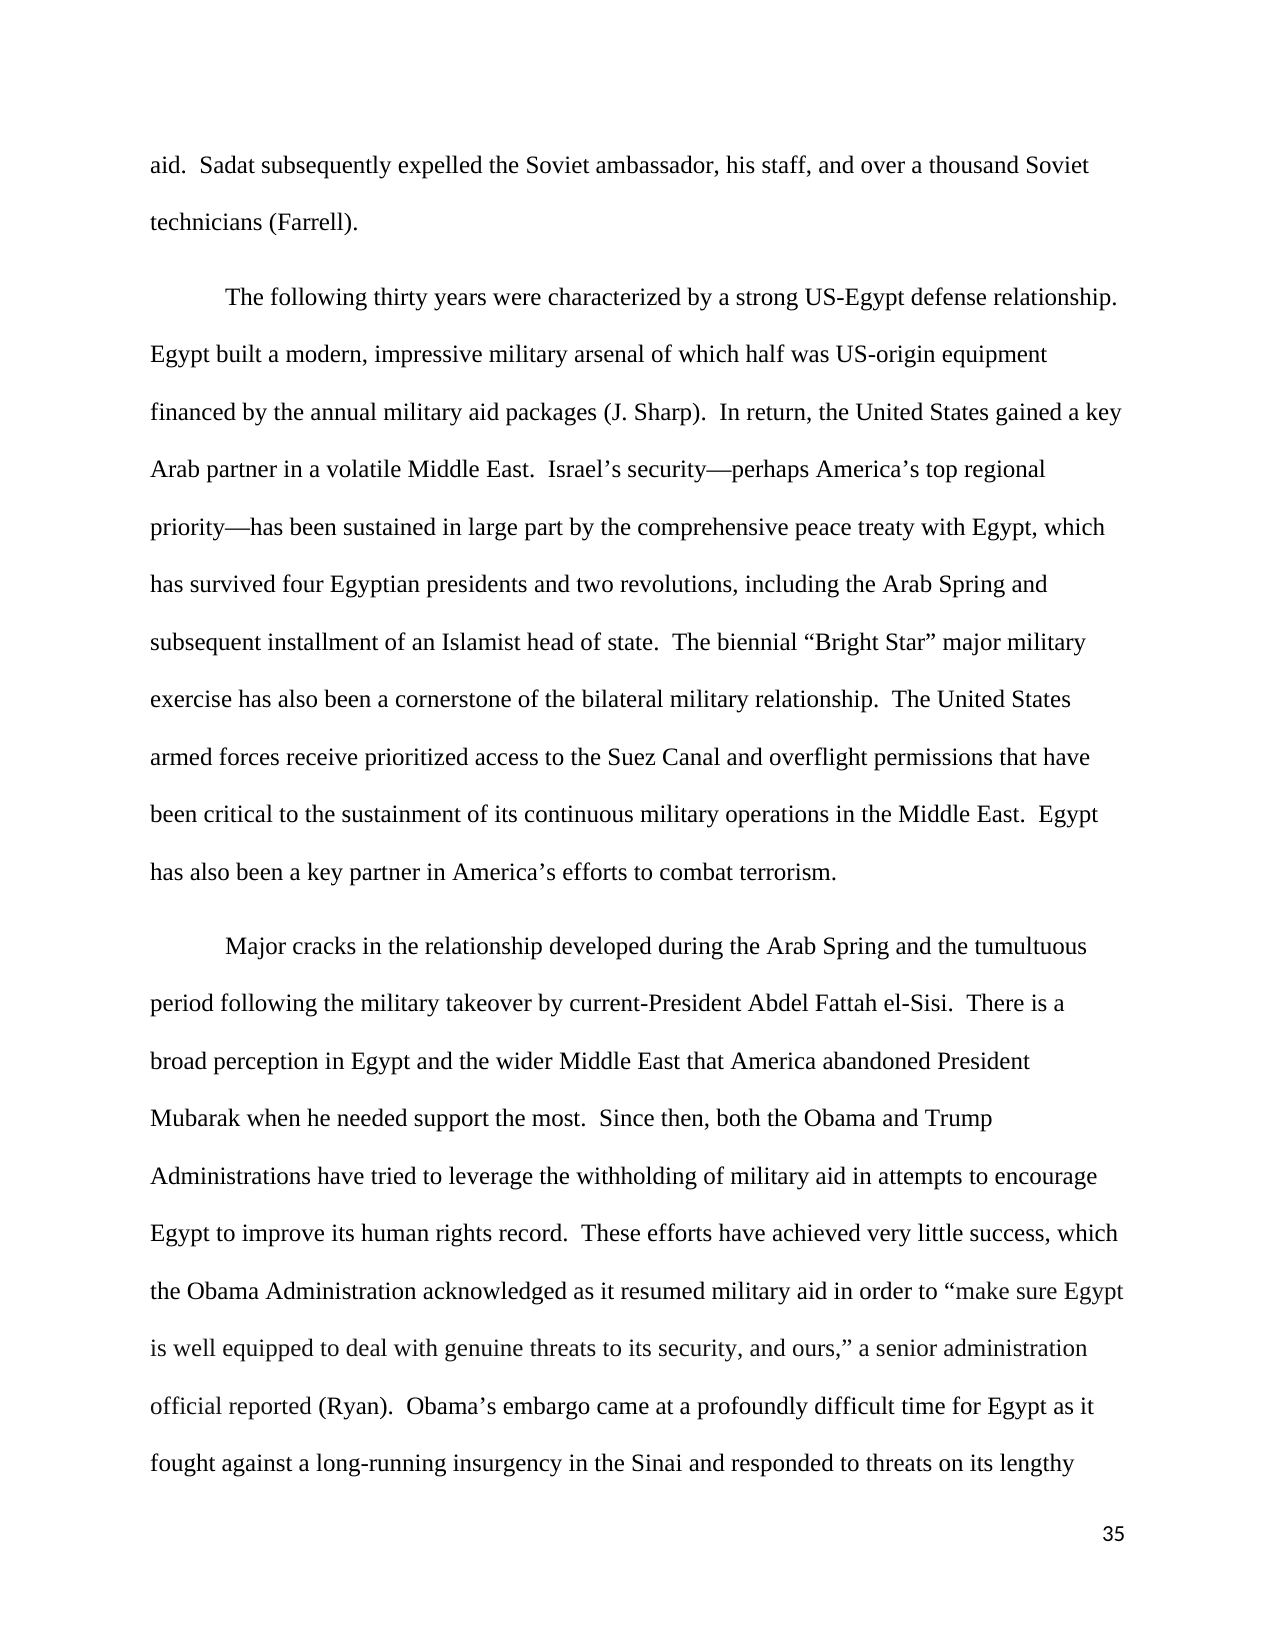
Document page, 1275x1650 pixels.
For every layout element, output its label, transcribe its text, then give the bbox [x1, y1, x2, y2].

text The following thirty years were characterized by a strong US-Egypt defense relationship. Egypt built a modern, impressive military arsenal of which half was US-origin equipment financed by the annual military aid packages . In return, the United States gained a key Arab partner in a volatile Middle East. Israel’s security—perhaps America’s top regional priority—has been sustained in large part by the comprehensive peace treaty with Egypt, which has survived four Egyptian presidents and two revolutions, including the Arab Spring and subsequent installment of an Islamist head of state. The biennial “Bright Star” major military exercise has also been a cornerstone of the bilateral military relationship. The United States armed forces receive prioritized access to the Suez Canal and overflight permissions that have been critical to the sustainment of its continuous military operations in the Middle East. Egypt has also been a key partner in America’s efforts to combat terrorism. [150, 282, 1125, 885]
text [150, 150, 1125, 236]
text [150, 931, 1125, 1477]
